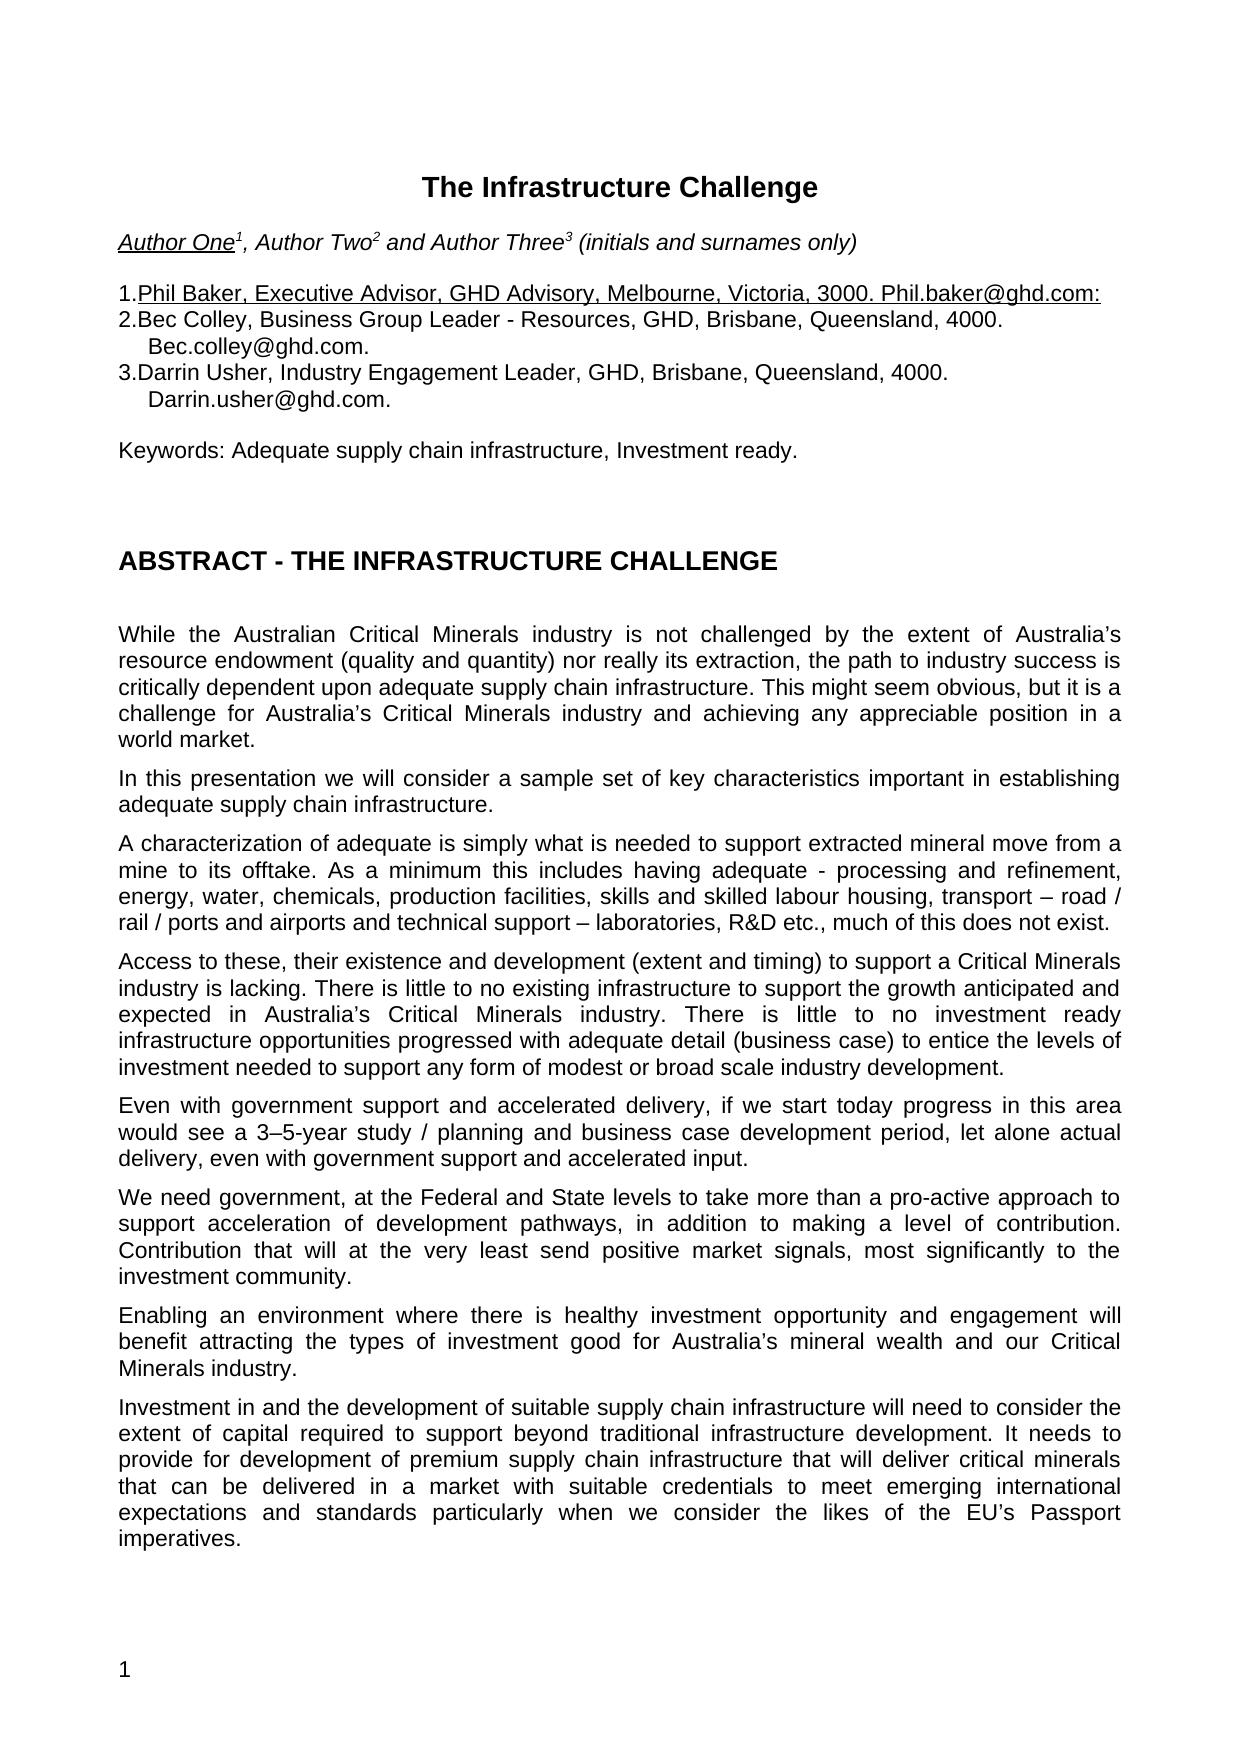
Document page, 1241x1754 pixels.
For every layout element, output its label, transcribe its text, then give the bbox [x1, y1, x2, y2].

title The Infrastructure Challenge [118, 170, 1122, 204]
text While the Australian Critical Minerals industry is not challenged by the extent of Australia’s resource endowment (quality and quantity) nor really its extraction, the path to industry success is critically dependent upon adequate supply chain infrastructure. This might seem obvious, but it is a challenge for Australia’s Critical Minerals industry and achieving any appreciable position in a world market. [118, 621, 1122, 753]
text Even with government support and accelerated delivery, if we start today progress in this area would see a 3–5-year study / planning and business case development period, let alone actual delivery, even with government support and accelerated input. [118, 1092, 1122, 1172]
text Keywords: Adequate supply chain infrastructure, Investment ready. [118, 437, 1122, 463]
text Access to these, their existence and development (extent and timing) to support a Critical Minerals industry is lacking. There is little to no existing infrastructure to support the growth anticipated and expected in Australia’s Critical Minerals industry. There is little to no investment ready infrastructure opportunities progressed with adequate detail (business case) to entice the levels of investment needed to support any form of modest or broad scale industry development. [118, 948, 1122, 1080]
text Enabling an environment where there is healthy investment opportunity and engagement will benefit attracting the types of investment good for Australia’s mineral wealth and our Critical Minerals industry. [118, 1302, 1122, 1381]
text 1.Phil Baker, Executive Advisor, GHD Advisory, Melbourne, Victoria, 3000. Phil.baker@ghd.com: [118, 280, 1122, 306]
text Author One1, Author Two2 and Author Three3 (initials and surnames only) [118, 229, 1122, 255]
text A characterization of adequate is simply what is needed to support extracted mineral move from a mine to its offtake. As a minimum this includes having adequate - processing and refinement, energy, water, chemicals, production facilities, skills and skilled labour housing, transport – road / rail / ports and airports and technical support – laboratories, R&D etc., much of this does not exist. [118, 830, 1122, 936]
text Investment in and the development of suitable supply chain infrastructure will need to consider the extent of capital required to support beyond traditional infrastructure development. It needs to provide for development of premium supply chain infrastructure that will deliver critical minerals that can be delivered in a market with suitable credentials to meet emerging international expectations and standards particularly when we consider the likes of the EU’s Passport imperatives. [118, 1393, 1122, 1552]
text 2.Bec Colley, Business Group Leader - Resources, GHD, Brisbane, Queensland, 4000. Bec.colley@ghd.com. [118, 306, 1122, 359]
subtitle ABSTRACT - The Infrastructure Challenge [118, 544, 1122, 576]
text We need government, at the Federal and State levels to take more than a pro-active approach to support acceleration of development pathways, in addition to making a level of contribution. Contribution that will at the very least send positive market signals, most significantly to the investment community. [118, 1184, 1122, 1289]
text In this presentation we will consider a sample set of key characteristics important in establishing adequate supply chain infrastructure. [118, 765, 1122, 818]
text 3.Darrin Usher, Industry Engagement Leader, GHD, Brisbane, Queensland, 4000. Darrin.usher@ghd.com. [118, 359, 1122, 412]
